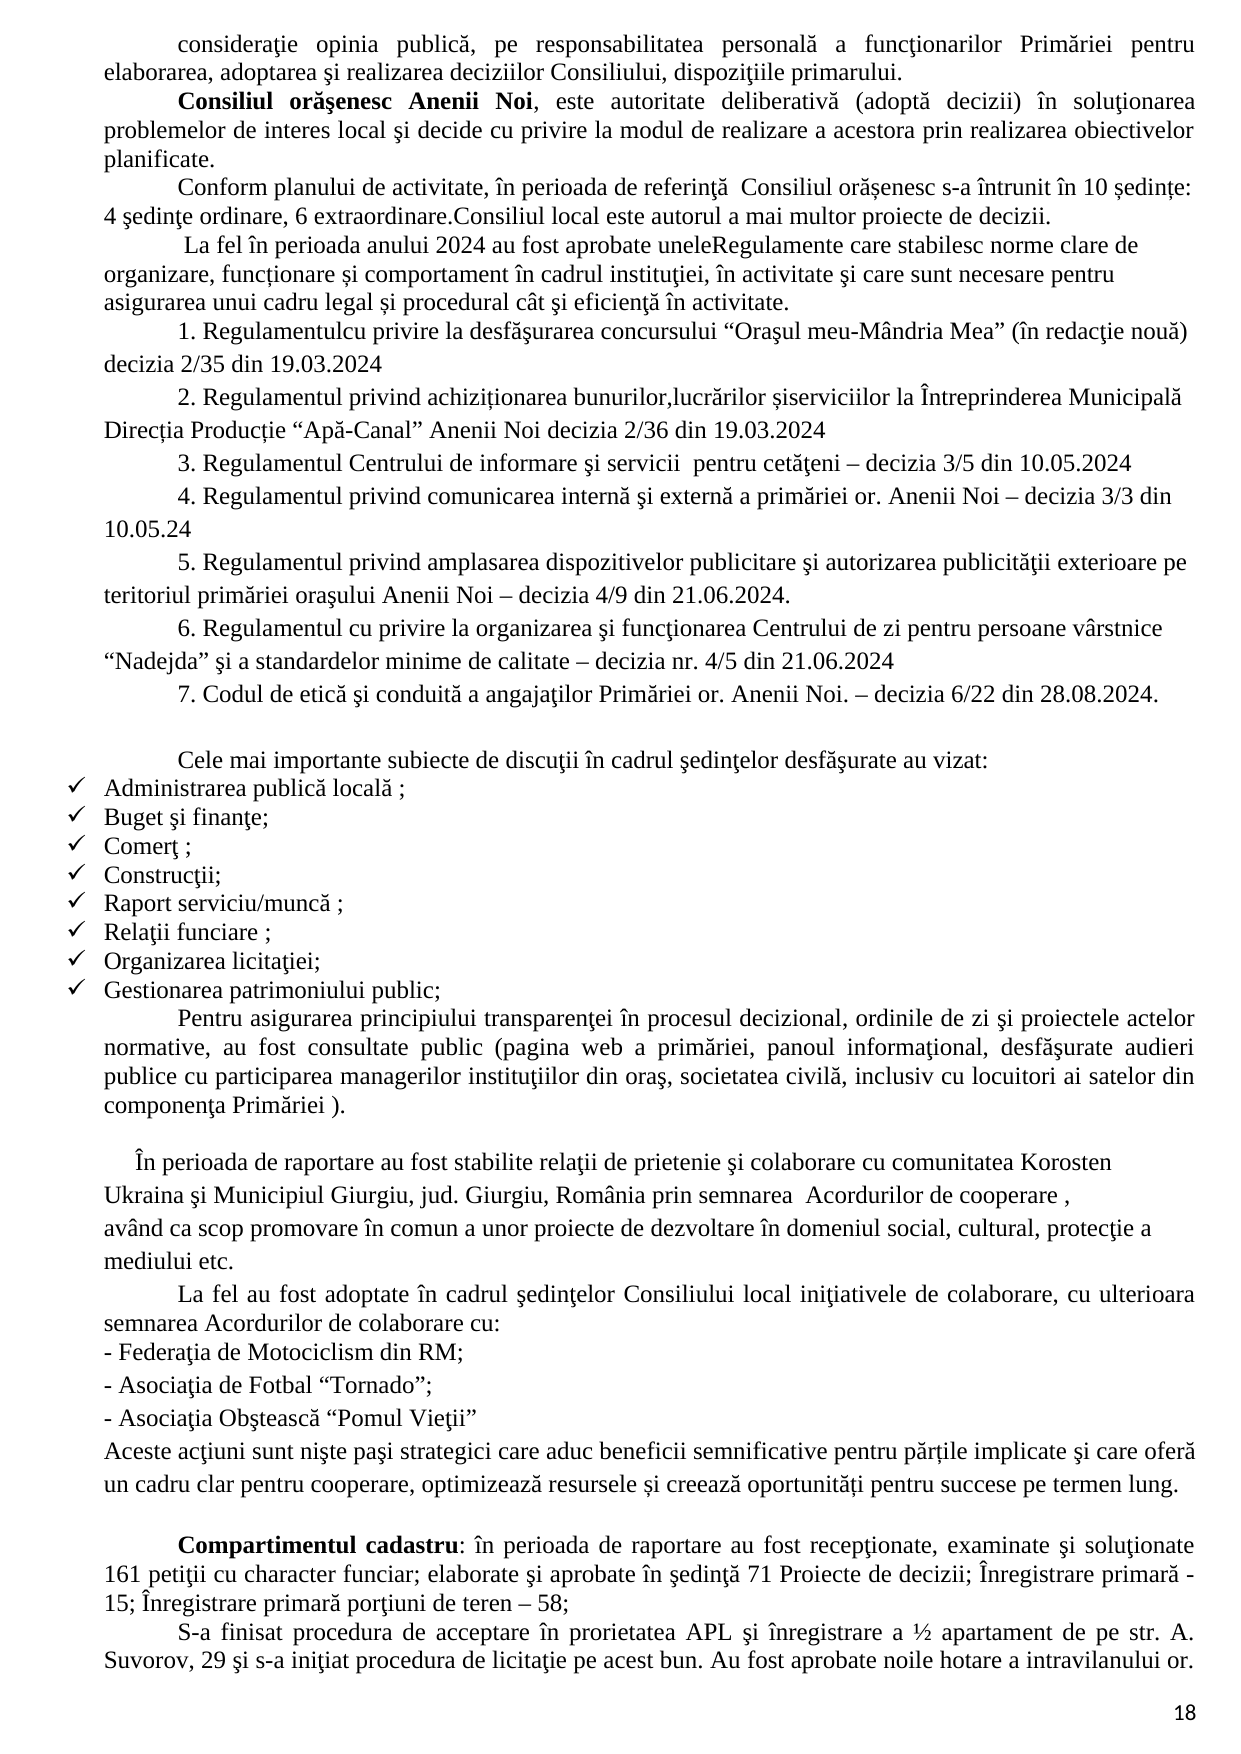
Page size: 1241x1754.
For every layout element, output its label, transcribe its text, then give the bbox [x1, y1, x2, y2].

text Conform planului de activitate, în perioada de referinţă Consiliul orășenesc s-a întrunit în 10 ședințe: [103, 172, 1196, 201]
text Consiliul orăşenesc Anenii Noi, este autoritate deliberativă (adoptă decizii) în soluţionarea problemelor de interes local şi decide cu privire la modul de realizare a acestora prin realizarea obiectivelor planificate. [103, 86, 1196, 172]
text 6. Regulamentul cu privire la organizarea şi funcţionarea Centrului de zi pentru persoane vârstnice “Nadejda” şi a standardelor minime de calitate – decizia nr. 4/5 din 21.06.2024 [103, 613, 1196, 675]
list Construcţii; [66, 860, 1196, 888]
text Compartimentul cadastru: în perioada de raportare au fost recepţionate, examinate şi soluţionate 161 petiţii cu character funciar; elaborate şi aprobate în şedinţă 71 Proiecte de decizii; Înregistrare primară -15; Înregistrare primară porţiuni de teren – 58; [103, 1531, 1196, 1617]
text consideraţie opinia publică, pe responsabilitatea personală a funcţionarilor Primăriei pentru elaborarea, adoptarea şi realizarea deciziilor Consiliului, dispoziţiile primarului. [103, 29, 1196, 86]
text 7. Codul de etică şi conduită a angajaţilor Primăriei or. Anenii Noi. – decizia 6/22 din 28.08.2024. [103, 679, 1196, 708]
text Aceste acţiuni sunt nişte paşi strategici care aduc beneficii semnificative pentru părțile implicate şi care oferă un cadru clar pentru cooperare, optimizează resursele și creează oportunități pentru succese pe termen lung. [103, 1436, 1196, 1498]
text 1. Regulamentulcu privire la desfăşurarea concursului “Oraşul meu-Mândria Mea” (în redacţie nouă) decizia 2/35 din 19.03.2024 [103, 316, 1196, 378]
text În perioada de raportare au fost stabilite relaţii de prietenie şi colaborare cu comunitatea Korosten Ukraina şi Municipiul Giurgiu, jud. Giurgiu, România prin semnarea Acordurilor de cooperare , [103, 1147, 1196, 1209]
list Administrarea publică locală ; [66, 773, 1196, 802]
text 3. Regulamentul Centrului de informare şi servicii pentru cetăţeni – decizia 3/5 din 10.05.2024 [103, 448, 1196, 477]
list Relaţii funciare ; [66, 917, 1196, 946]
text 4 şedinţe ordinare, 6 extraordinare.Consiliul local este autorul a mai multor proiecte de decizii. [103, 201, 1196, 230]
text 2. Regulamentul privind achiziționarea bunurilor,lucrărilor șiserviciilor la Întreprinderea Municipală Direcția Producție “Apă-Canal” Anenii Noi decizia 2/36 din 19.03.2024 [103, 382, 1196, 444]
text 5. Regulamentul privind amplasarea dispozitivelor publicitare şi autorizarea publicităţii exterioare pe teritoriul primăriei oraşului Anenii Noi – decizia 4/9 din 21.06.2024. [103, 547, 1196, 609]
list Organizarea licitaţiei; [66, 946, 1196, 975]
list Comerţ ; [66, 831, 1196, 860]
text 4. Regulamentul privind comunicarea internă şi externă a primăriei or. Anenii Noi – decizia 3/3 din 10.05.24 [103, 481, 1196, 543]
text Cele mai importante subiecte de discuţii în cadrul şedinţelor desfăşurate au vizat: [103, 745, 1196, 773]
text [103, 1617, 1196, 1674]
text Pentru asigurarea principiului transparenţei în procesul decizional, ordinile de zi şi proiectele actelor normative, au fost consultate public (pagina web a primăriei, panoul informaţional, desfăşurate audieri publice cu participarea managerilor instituţiilor din oraş, societatea civilă, inclusiv cu locuitori ai satelor din componenţa Primăriei ). [103, 1003, 1196, 1118]
list Buget şi finanţe; [66, 802, 1196, 831]
list Raport serviciu/muncă ; [66, 888, 1196, 917]
list Gestionarea patrimoniului public; [66, 975, 1196, 1003]
text La fel în perioada anului 2024 au fost aprobate uneleRegulamente care stabilesc norme clare de organizare, funcționare și comportament în cadrul instituţiei, în activitate şi care sunt necesare pentru asigurarea unui cadru legal și procedural cât şi eficienţă în activitate. [103, 230, 1196, 316]
text - Asociaţia Obştească “Pomul Vieţii” [103, 1403, 1196, 1432]
text La fel au fost adoptate în cadrul şedinţelor Consiliului local iniţiativele de colaborare, cu ulterioara semnarea Acordurilor de colaborare cu: [103, 1279, 1196, 1337]
text - Asociaţia de Fotbal “Tornado”; [103, 1370, 1196, 1398]
text având ca scop promovare în comun a unor proiecte de dezvoltare în domeniul social, cultural, protecţie a mediului etc. [103, 1213, 1196, 1275]
text - Federaţia de Motociclism din RM; [103, 1337, 1196, 1366]
